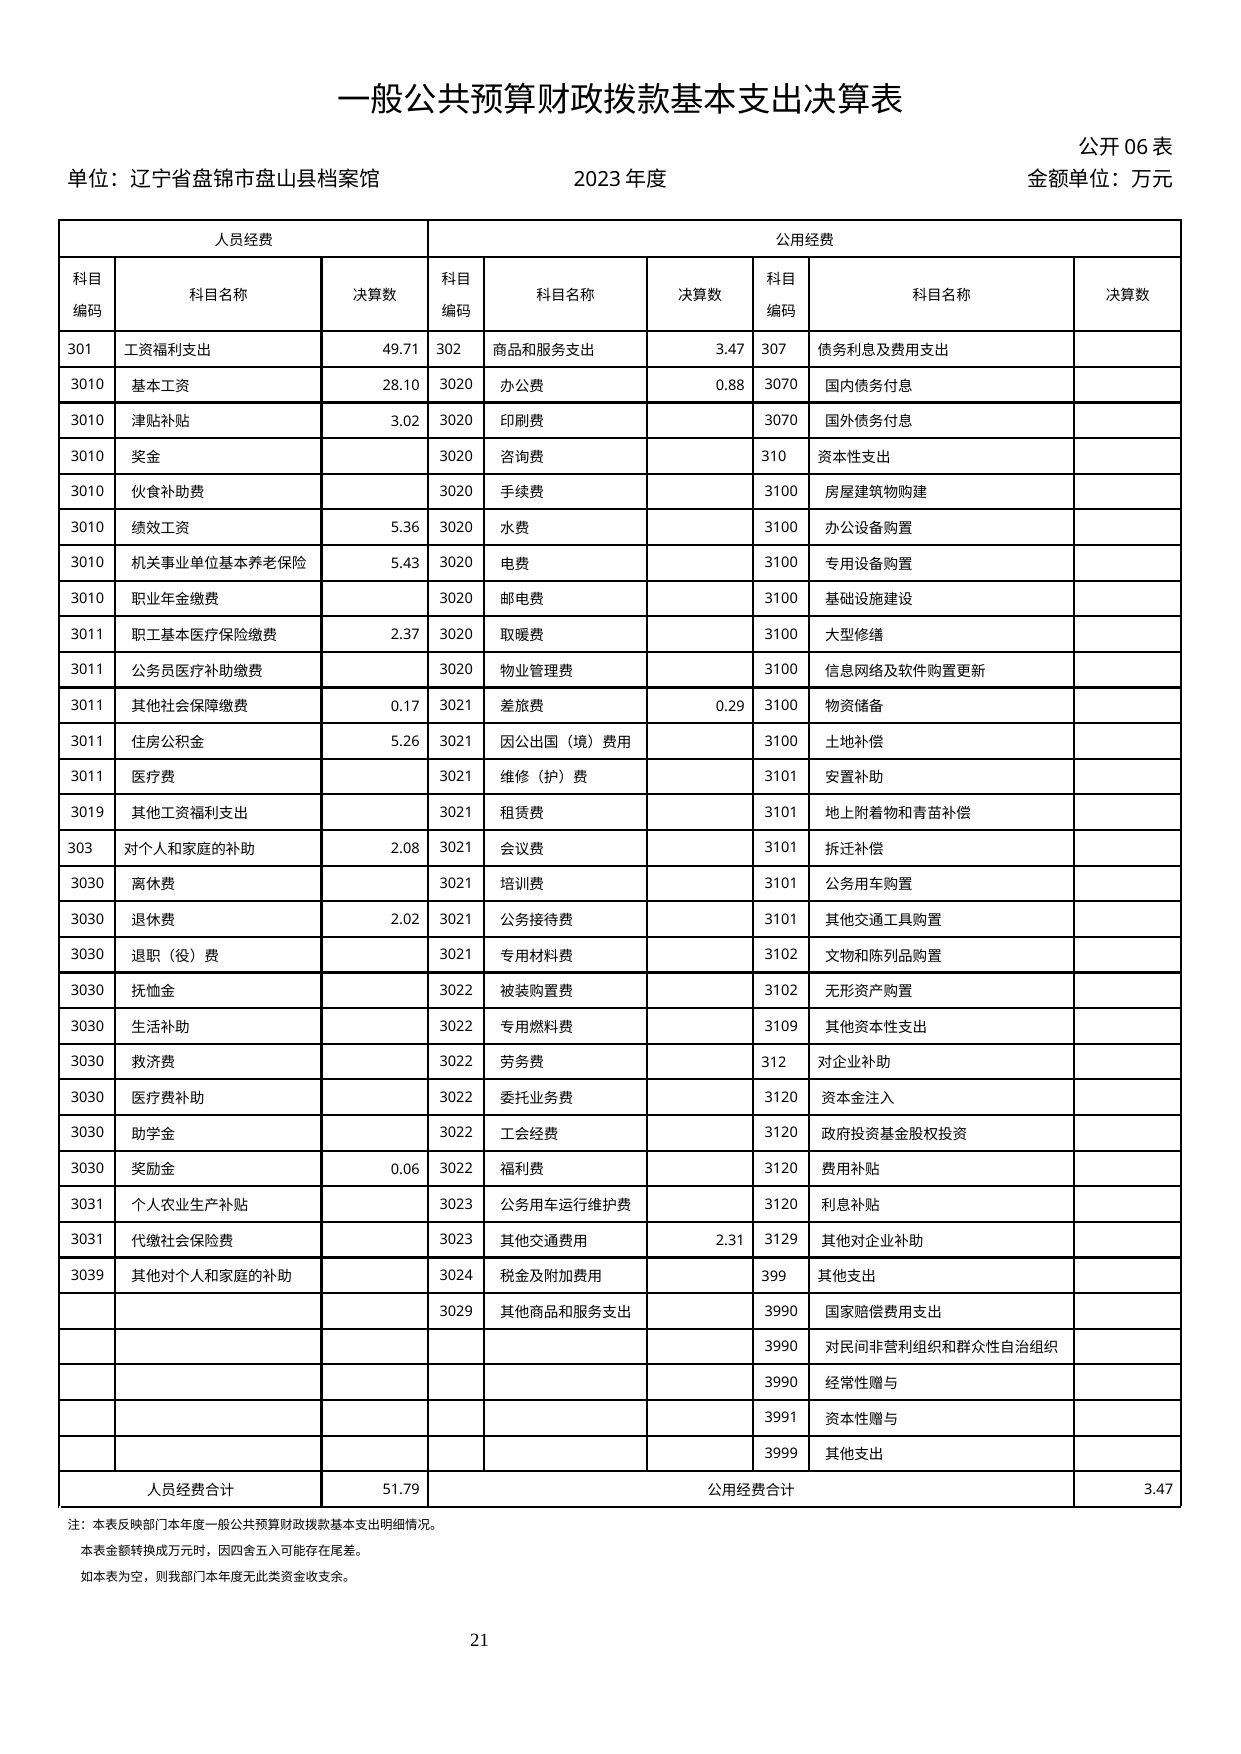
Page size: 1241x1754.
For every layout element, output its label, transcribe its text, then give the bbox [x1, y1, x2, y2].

table_cell 科目名称 [116, 258, 320, 330]
table_cell [1075, 546, 1180, 579]
table_cell 生活补助 [116, 1009, 320, 1043]
table_cell 科目编码 [60, 258, 114, 330]
table_cell 30206 [429, 546, 483, 579]
table_cell [1075, 404, 1180, 437]
table_cell 科目编码 [429, 258, 483, 330]
table_cell [323, 439, 427, 473]
table_cell 30310 [60, 1187, 114, 1221]
table_cell 30216 [429, 867, 483, 900]
table_cell 302 [429, 332, 483, 366]
table_cell 312 [754, 1045, 808, 1078]
table_cell 资本金注入 [810, 1080, 1073, 1114]
table_cell 30301 [60, 867, 114, 900]
table_cell 30227 [429, 1080, 483, 1114]
table_cell 租赁费 [485, 795, 646, 829]
table_cell [323, 1437, 427, 1470]
table_cell 单位：辽宁省盘锦市盘山县档案馆 [59, 162, 516, 194]
table_cell [1075, 974, 1180, 1007]
table_cell 31019 [754, 902, 808, 936]
table_header 公用经费 [429, 221, 1180, 256]
table_cell [116, 1365, 320, 1399]
table_cell 公务用车运行维护费 [485, 1187, 646, 1221]
table_cell 303 [60, 831, 114, 864]
table_cell 31008 [754, 689, 808, 722]
table_cell 办公费 [485, 368, 646, 401]
table_cell [1075, 1259, 1180, 1292]
table_cell 决算数 [323, 258, 427, 330]
table_cell [1075, 760, 1180, 793]
table_cell 咨询费 [485, 439, 646, 473]
table_cell 国外债务付息 [810, 404, 1073, 437]
table_cell 31201 [754, 1080, 808, 1114]
table_cell 专用燃料费 [485, 1009, 646, 1043]
table_cell 住房公积金 [116, 724, 320, 758]
table_cell 对企业补助 [810, 1045, 1073, 1078]
table_cell 30217 [429, 902, 483, 936]
table_cell 差旅费 [485, 689, 646, 722]
table_cell 土地补偿 [810, 724, 1073, 758]
table_cell 30228 [429, 1116, 483, 1149]
table_cell 机关事业单位基本养老保险缴费 [116, 546, 320, 579]
table_cell [1075, 1152, 1180, 1185]
table_cell 科目名称 [810, 258, 1073, 330]
table_cell [648, 724, 752, 758]
table_cell 49.71 [323, 332, 427, 366]
table_cell 30307 [60, 1080, 114, 1114]
table_cell [1075, 1009, 1180, 1043]
table_cell 其他商品和服务支出 [485, 1294, 646, 1328]
table_cell 绩效工资 [116, 510, 320, 544]
table_cell 30101 [60, 368, 114, 401]
table_cell 30309 [60, 1152, 114, 1185]
table_cell [1075, 1330, 1180, 1363]
table_cell 30111 [60, 653, 114, 686]
table_cell 30226 [429, 1045, 483, 1078]
table_cell 离休费 [116, 867, 320, 900]
table_cell [1075, 1045, 1180, 1078]
table_cell 福利费 [485, 1152, 646, 1185]
table_cell 51.79 [323, 1472, 427, 1506]
table_cell [1075, 1437, 1180, 1470]
table_cell 30209 [429, 653, 483, 686]
table_cell 30205 [429, 510, 483, 544]
table_cell 因公出国（境）费用 [485, 724, 646, 758]
table_cell 30306 [60, 1045, 114, 1078]
table_cell 奖励金 [116, 1152, 320, 1185]
table_cell [1075, 1294, 1180, 1328]
table_cell [648, 653, 752, 686]
table_cell 其他工资福利支出 [116, 795, 320, 829]
table_cell [1075, 831, 1180, 864]
table_cell [648, 1187, 752, 1221]
table_cell 30224 [429, 974, 483, 1007]
table_cell 资本性支出 [810, 439, 1073, 473]
table_cell 2.02 [323, 902, 427, 936]
table_cell 30113 [60, 724, 114, 758]
table_cell 被装购置费 [485, 974, 646, 1007]
table_cell 伙食补助费 [116, 475, 320, 508]
table_cell 地上附着物和青苗补偿 [810, 795, 1073, 829]
table_cell 31203 [754, 1116, 808, 1149]
table_cell 0.17 [323, 689, 427, 722]
table_cell 人员经费合计 [60, 1472, 320, 1506]
table_cell 3.47 [648, 332, 752, 366]
table_cell 31012 [754, 831, 808, 864]
table_cell [116, 1330, 320, 1363]
table_cell [1075, 1365, 1180, 1399]
table_cell 30106 [60, 475, 114, 508]
table_cell 公务用车购置 [810, 867, 1073, 900]
table_cell 30304 [60, 974, 114, 1007]
table_cell [648, 404, 752, 437]
table_cell 30214 [429, 795, 483, 829]
table_cell 利息补贴 [810, 1187, 1073, 1221]
table_cell [648, 1080, 752, 1114]
table_cell [648, 439, 752, 473]
table_cell [648, 1365, 752, 1399]
table_cell 国家赔偿费用支出 [810, 1294, 1073, 1328]
table_cell [323, 1330, 427, 1363]
table_cell 2023年度 [516, 162, 724, 194]
table_cell 30218 [429, 938, 483, 971]
table_cell 医疗费补助 [116, 1080, 320, 1114]
table_cell 31022 [754, 974, 808, 1007]
table_cell 30110 [60, 617, 114, 651]
table_cell 30204 [429, 475, 483, 508]
table_cell [1075, 1401, 1180, 1434]
table_cell 30208 [429, 617, 483, 651]
table_cell [323, 974, 427, 1007]
table_cell [323, 1187, 427, 1221]
table_cell 307 [754, 332, 808, 366]
table_cell 大型修缮 [810, 617, 1073, 651]
table_cell 301 [60, 332, 114, 366]
table_cell 31007 [754, 653, 808, 686]
table_cell 其他社会保障缴费 [116, 689, 320, 722]
table_cell 3.47 [1075, 1472, 1180, 1506]
table_cell [648, 1045, 752, 1078]
table_cell [1075, 795, 1180, 829]
table_cell 30107 [60, 510, 114, 544]
table_cell [429, 1401, 483, 1434]
table_cell 会议费 [485, 831, 646, 864]
table_cell [60, 1365, 114, 1399]
table_cell [648, 1294, 752, 1328]
table_cell 30203 [429, 439, 483, 473]
table_cell 其他支出 [810, 1437, 1073, 1470]
table_cell 30311 [60, 1223, 114, 1256]
table_cell 物业管理费 [485, 653, 646, 686]
table_cell 抚恤金 [116, 974, 320, 1007]
table_cell 30207 [429, 582, 483, 615]
table_cell [1075, 475, 1180, 508]
table_cell [323, 1009, 427, 1043]
table_cell [429, 1365, 483, 1399]
table_cell [1075, 617, 1180, 651]
table_cell [323, 653, 427, 686]
table_cell 30102 [60, 404, 114, 437]
table_cell 助学金 [116, 1116, 320, 1149]
table_cell [1075, 510, 1180, 544]
table_cell 资本性赠与 [810, 1401, 1073, 1434]
table_cell [648, 795, 752, 829]
table_cell 劳务费 [485, 1045, 646, 1078]
table_cell [116, 1401, 320, 1434]
table_cell 个人农业生产补贴 [116, 1187, 320, 1221]
table_cell 30202 [429, 404, 483, 437]
table_cell 其他对个人和家庭的补助 [116, 1259, 320, 1292]
table_cell 30308 [60, 1116, 114, 1149]
table_cell [1075, 1116, 1180, 1149]
table_cell 30303 [60, 938, 114, 971]
table_cell 30399 [60, 1259, 114, 1292]
table_cell [648, 582, 752, 615]
table_cell 2.31 [648, 1223, 752, 1256]
table_cell 30212 [429, 724, 483, 758]
table_cell 30201 [429, 368, 483, 401]
table_cell 31001 [754, 475, 808, 508]
table_cell 30109 [60, 582, 114, 615]
table_cell 退休费 [116, 902, 320, 936]
table_cell [1075, 1223, 1180, 1256]
table_cell 31005 [754, 582, 808, 615]
table_cell [485, 1330, 646, 1363]
table_cell 文物和陈列品购置 [810, 938, 1073, 971]
table_cell 39908 [754, 1330, 808, 1363]
table_cell [1075, 439, 1180, 473]
table_cell 拆迁补偿 [810, 831, 1073, 864]
table_cell 基础设施建设 [810, 582, 1073, 615]
table_cell 30701 [754, 368, 808, 401]
table_cell [323, 1080, 427, 1114]
table_cell 决算数 [1075, 258, 1180, 330]
table_cell [60, 1401, 114, 1434]
table_cell 专用材料费 [485, 938, 646, 971]
table_cell 代缴社会保险费 [116, 1223, 320, 1256]
table_cell [485, 1437, 646, 1470]
table_cell 2.08 [323, 831, 427, 864]
table_cell 债务利息及费用支出 [810, 332, 1073, 366]
table_cell 信息网络及软件购置更新 [810, 653, 1073, 686]
table_cell 30240 [429, 1259, 483, 1292]
table_cell 手续费 [485, 475, 646, 508]
table_cell [323, 1294, 427, 1328]
table_cell 工会经费 [485, 1116, 646, 1149]
table_cell 5.36 [323, 510, 427, 544]
table_cell 399 [754, 1259, 808, 1292]
table_cell [60, 1437, 114, 1470]
table_cell 30302 [60, 902, 114, 936]
table_cell 31009 [754, 724, 808, 758]
table_cell 物资储备 [810, 689, 1073, 722]
table_cell [1075, 368, 1180, 401]
table_cell [323, 1116, 427, 1149]
table_cell 31002 [754, 510, 808, 544]
table_cell 基本工资 [116, 368, 320, 401]
table_cell 30112 [60, 689, 114, 722]
table_cell 国内债务付息 [810, 368, 1073, 401]
table_cell 工资福利支出 [116, 332, 320, 366]
table_cell 31204 [754, 1152, 808, 1185]
table_cell [323, 867, 427, 900]
table_cell [648, 1330, 752, 1363]
table_cell 金额单位：万元 [724, 162, 1181, 194]
table_cell 其他资本性支出 [810, 1009, 1073, 1043]
table_cell [648, 546, 752, 579]
table_cell 30114 [60, 760, 114, 793]
table_cell [323, 1365, 427, 1399]
table_cell 31205 [754, 1187, 808, 1221]
table_cell 30108 [60, 546, 114, 579]
table_cell [648, 974, 752, 1007]
table_cell [648, 510, 752, 544]
table_cell 公务员医疗补助缴费 [116, 653, 320, 686]
table_cell [323, 582, 427, 615]
table_cell [1075, 724, 1180, 758]
table_cell [648, 475, 752, 508]
table_cell 经常性赠与 [810, 1365, 1073, 1399]
table_cell [648, 1009, 752, 1043]
table_cell [323, 795, 427, 829]
table_cell [485, 1401, 646, 1434]
table_cell [1075, 689, 1180, 722]
table_cell 30229 [429, 1152, 483, 1185]
table_cell [323, 1259, 427, 1292]
table_cell 30239 [429, 1223, 483, 1256]
table_cell 28.10 [323, 368, 427, 401]
table_cell 水费 [485, 510, 646, 544]
table_cell 救济费 [116, 1045, 320, 1078]
table_cell [429, 1437, 483, 1470]
table_cell 30231 [429, 1187, 483, 1221]
table_cell 房屋建筑物购建 [810, 475, 1073, 508]
table_cell [648, 831, 752, 864]
table_cell 科目编码 [754, 258, 808, 330]
table_cell 30225 [429, 1009, 483, 1043]
table_cell [648, 1152, 752, 1185]
table_cell 31011 [754, 795, 808, 829]
table_cell 310 [754, 439, 808, 473]
table_cell 31299 [754, 1223, 808, 1256]
table_cell 公用经费合计 [429, 1472, 1073, 1506]
table_cell 电费 [485, 546, 646, 579]
table_cell 31021 [754, 938, 808, 971]
table_cell [323, 1045, 427, 1078]
table_cell 委托业务费 [485, 1080, 646, 1114]
table_cell 31003 [754, 546, 808, 579]
table_cell 培训费 [485, 867, 646, 900]
table_cell 商品和服务支出 [485, 332, 646, 366]
table_cell [116, 1437, 320, 1470]
table_cell 31099 [754, 1009, 808, 1043]
table_header 人员经费 [60, 221, 427, 256]
table_cell [485, 1365, 646, 1399]
table_cell 39910 [754, 1401, 808, 1434]
table_cell [1075, 867, 1180, 900]
table_cell 31013 [754, 867, 808, 900]
table_cell [648, 760, 752, 793]
table_cell [323, 475, 427, 508]
table_cell [648, 938, 752, 971]
table_cell 医疗费 [116, 760, 320, 793]
table_cell 30199 [60, 795, 114, 829]
table_cell 办公设备购置 [810, 510, 1073, 544]
table_cell 30299 [429, 1294, 483, 1328]
table_cell 安置补助 [810, 760, 1073, 793]
table_cell 取暖费 [485, 617, 646, 651]
table_cell [648, 902, 752, 936]
table_cell 39909 [754, 1365, 808, 1399]
table_cell 其他对企业补助 [810, 1223, 1073, 1256]
table_cell 对个人和家庭的补助 [116, 831, 320, 864]
table_cell 职业年金缴费 [116, 582, 320, 615]
table_cell 费用补贴 [810, 1152, 1073, 1185]
table_cell 0.88 [648, 368, 752, 401]
table_cell 政府投资基金股权投资 [810, 1116, 1073, 1149]
table_cell 39999 [754, 1437, 808, 1470]
table_cell [429, 1330, 483, 1363]
table_cell [1075, 938, 1180, 971]
table_cell [60, 1330, 114, 1363]
table_cell 30702 [754, 404, 808, 437]
table_cell [648, 617, 752, 651]
table_cell [323, 1223, 427, 1256]
table_cell 退职（役）费 [116, 938, 320, 971]
table_cell 公务接待费 [485, 902, 646, 936]
table_cell [1075, 1187, 1180, 1221]
table_cell 职工基本医疗保险缴费 [116, 617, 320, 651]
table_header 公开06表 [59, 129, 1181, 162]
table_cell 如本表为空，则我部门本年度无此类资金收支余。 [60, 1559, 1181, 1585]
table_cell 对民间非营利组织和群众性自治组织补贴 [810, 1330, 1073, 1363]
table_cell [648, 1259, 752, 1292]
table_cell 税金及附加费用 [485, 1259, 646, 1292]
table_cell 科目名称 [485, 258, 646, 330]
table_cell [1075, 1080, 1180, 1114]
table_cell 印刷费 [485, 404, 646, 437]
table_cell 3.02 [323, 404, 427, 437]
table_cell 无形资产购置 [810, 974, 1073, 1007]
text 一般公共预算财政拨款基本支出决算表 [59, 64, 1181, 129]
table_cell 5.43 [323, 546, 427, 579]
table_cell [1075, 653, 1180, 686]
table_cell [648, 1401, 752, 1434]
table_cell [323, 1401, 427, 1434]
table_cell [648, 1116, 752, 1149]
table_cell 其他交通工具购置 [810, 902, 1073, 936]
table_cell 5.26 [323, 724, 427, 758]
table_cell [1075, 902, 1180, 936]
table_cell 30305 [60, 1009, 114, 1043]
table_cell 津贴补贴 [116, 404, 320, 437]
table_cell 31006 [754, 617, 808, 651]
table_cell 0.06 [323, 1152, 427, 1185]
table_cell 邮电费 [485, 582, 646, 615]
table_cell 奖金 [116, 439, 320, 473]
table_cell 30211 [429, 689, 483, 722]
table_cell 2.37 [323, 617, 427, 651]
table_cell [648, 1437, 752, 1470]
table_cell 其他支出 [810, 1259, 1073, 1292]
table_cell [648, 867, 752, 900]
table_cell 30103 [60, 439, 114, 473]
table_cell 注：本表反映部门本年度一般公共预算财政拨款基本支出明细情况。 [60, 1507, 1181, 1532]
table_cell [1075, 332, 1180, 366]
table_cell 维修（护）费 [485, 760, 646, 793]
table_cell 31010 [754, 760, 808, 793]
table_cell [116, 1294, 320, 1328]
table_cell 决算数 [648, 258, 752, 330]
table_cell [323, 760, 427, 793]
table_cell [323, 938, 427, 971]
table_cell [1075, 582, 1180, 615]
table_cell 专用设备购置 [810, 546, 1073, 579]
table_cell [60, 1294, 114, 1328]
table_cell 30213 [429, 760, 483, 793]
table_cell 0.29 [648, 689, 752, 722]
table_cell 39907 [754, 1294, 808, 1328]
table_cell 本表金额转换成万元时，因四舍五入可能存在尾差。 [60, 1532, 1181, 1558]
table_cell 30215 [429, 831, 483, 864]
table_cell 其他交通费用 [485, 1223, 646, 1256]
